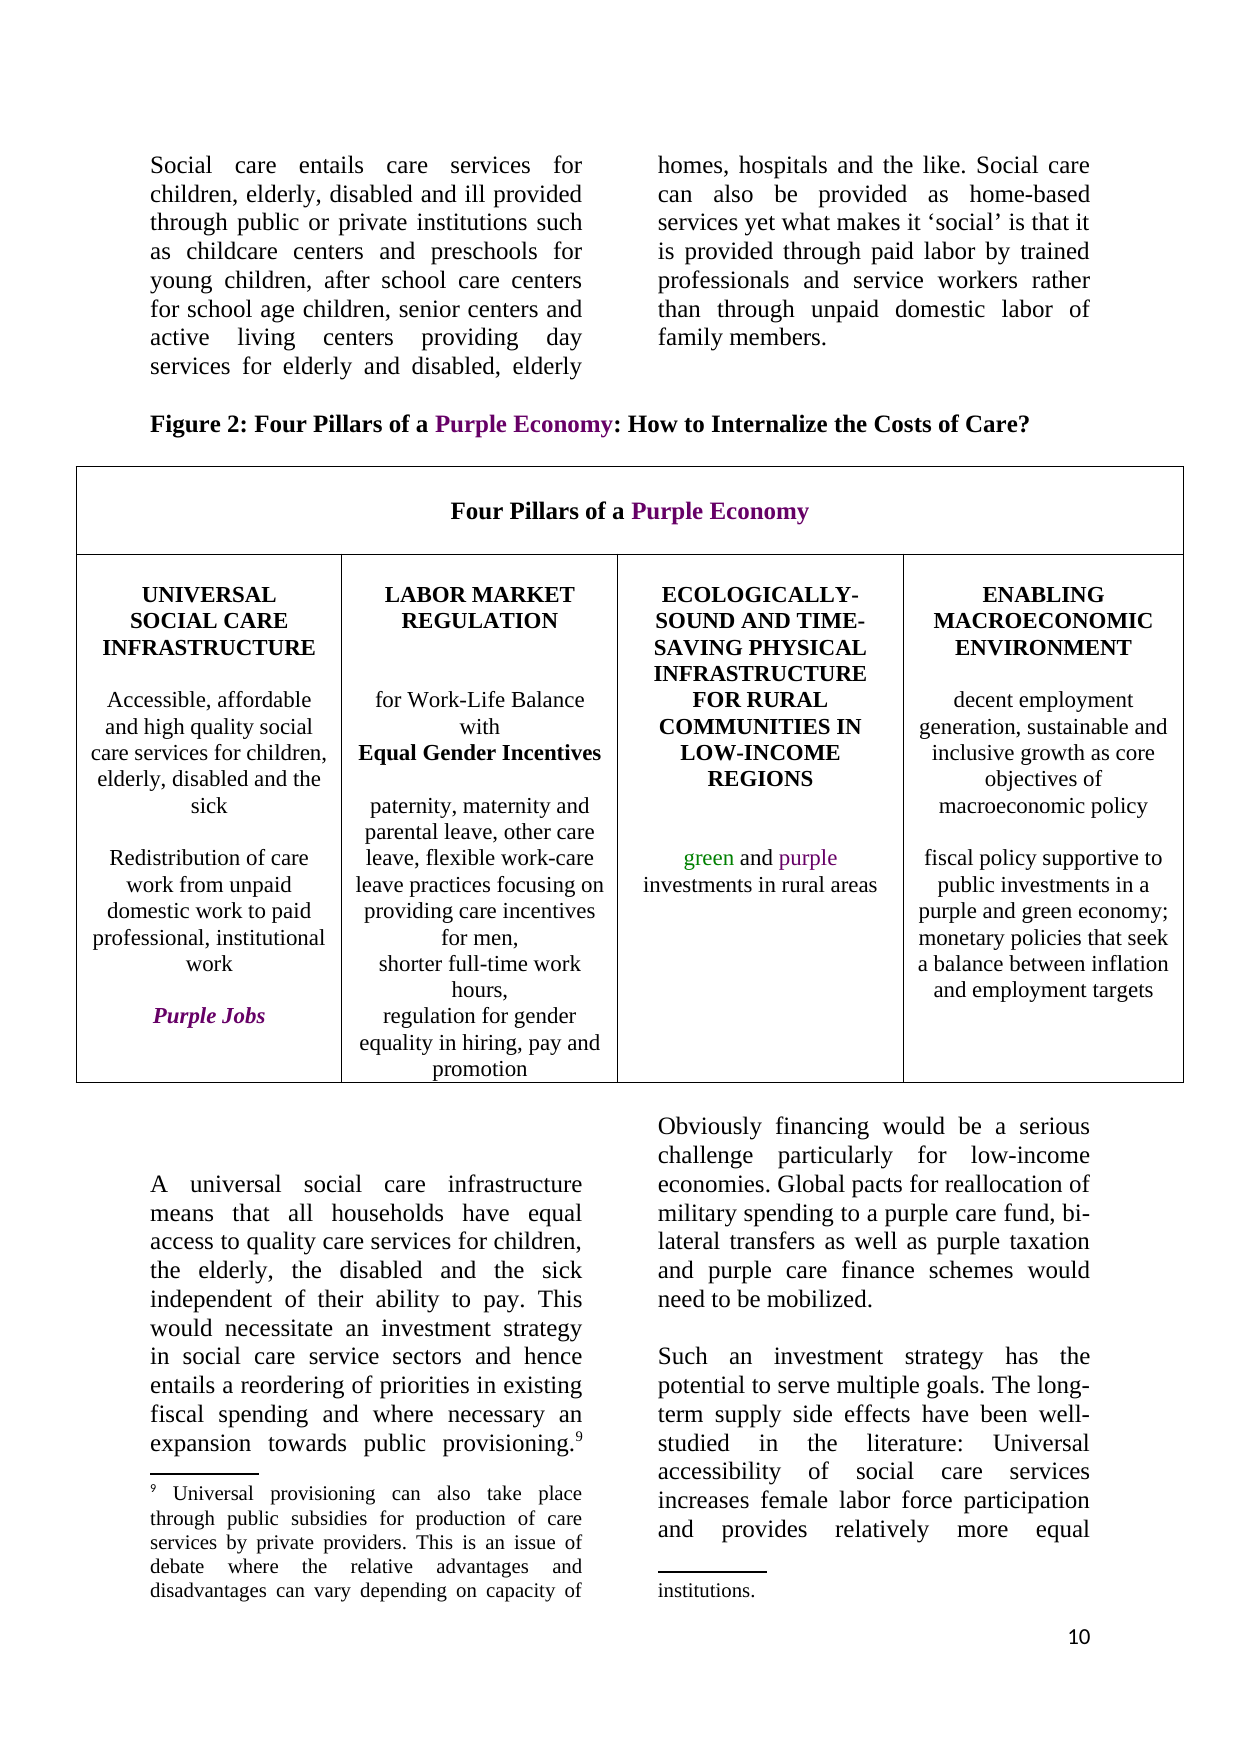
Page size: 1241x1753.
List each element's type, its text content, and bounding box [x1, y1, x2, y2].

text Social care entails care services for children, elderly, disabled and ill provided through public or private institutions such as childcare centers and preschools for young children, after school care centers for school age children, senior centers and active living centers providing day services for elderly and disabled, elderly homes, hospitals and the like. Social care can also be provided as home-based services yet what makes it ‘social’ is that it is provided through paid labor by trained professionals and service workers rather than through unpaid domestic labor of family members. [658, 150, 1090, 351]
table_cell ENABLING MACROECONOMIC ENVIRONMENT decent employment generation, sustainable and inclusive growth as core objectives of macroeconomic policy fiscal policy supportive to public investments in a purple and green economy; monetary policies that seek a balance between inflation and employment targets [904, 555, 1183, 1082]
table_header Four Pillars of a Purple Economy [77, 467, 1183, 553]
text A universal social care infrastructure means that all households have equal access to quality care services for children, the elderly, the disabled and the sick independent of their ability to pay. This would necessitate an investment strategy in social care service sectors and hence entails a reordering of priorities in existing fiscal spending and where necessary an expansion towards public provisioning. Obviously financing would be a serious challenge particularly for low-income economies. Global pacts for reallocation of military spending to a purple care fund, bi-lateral transfers as well as purple taxation and purple care finance schemes would need to be mobilized. [658, 1111, 1090, 1313]
table_cell LABOR MARKET REGULATION for Work-Life Balance with Equal Gender Incentives paternity, maternity and parental leave, other care leave, flexible work-care leave practices focusing on providing care incentives for men, shorter full-time work hours, regulation for gender equality in hiring, pay and promotion [342, 555, 617, 1082]
table_cell UNIVERSAL SOCIAL CARE INFRASTRUCTURE Accessible, affordable and high quality social care services for children, elderly, disabled and the sick Redistribution of care work from unpaid domestic work to paid professional, institutional work Purple Jobs [77, 555, 341, 1082]
text Figure 2: Four Pillars of a Purple Economy: How to Internalize the Costs of Care? [150, 409, 1090, 437]
text Social care entails care services for children, elderly, disabled and ill provided through public or private institutions such as childcare centers and preschools for young children, after school care centers for school age children, senior centers and active living centers providing day services for elderly and disabled, elderly homes, hospitals and the like. Social care can also be provided as home-based services yet what makes it ‘social’ is that it is provided through paid labor by trained professionals and service workers rather than through unpaid domestic labor of family members. [150, 150, 583, 380]
table_cell ECOLOGICALLY-SOUND AND TIME-SAVING PHYSICAL INFRASTRUCTURE FOR RURAL COMMUNITIES IN LOW-INCOME REGIONS green and purple investments in rural areas [618, 555, 903, 1082]
text A universal social care infrastructure means that all households have equal access to quality care services for children, the elderly, the disabled and the sick independent of their ability to pay. This would necessitate an investment strategy in social care service sectors and hence entails a reordering of priorities in existing fiscal spending and where necessary an expansion towards public provisioning. Obviously financing would be a serious challenge particularly for low-income economies. Global pacts for reallocation of military spending to a purple care fund, bi-lateral transfers as well as purple taxation and purple care finance schemes would need to be mobilized. [150, 1169, 583, 1456]
